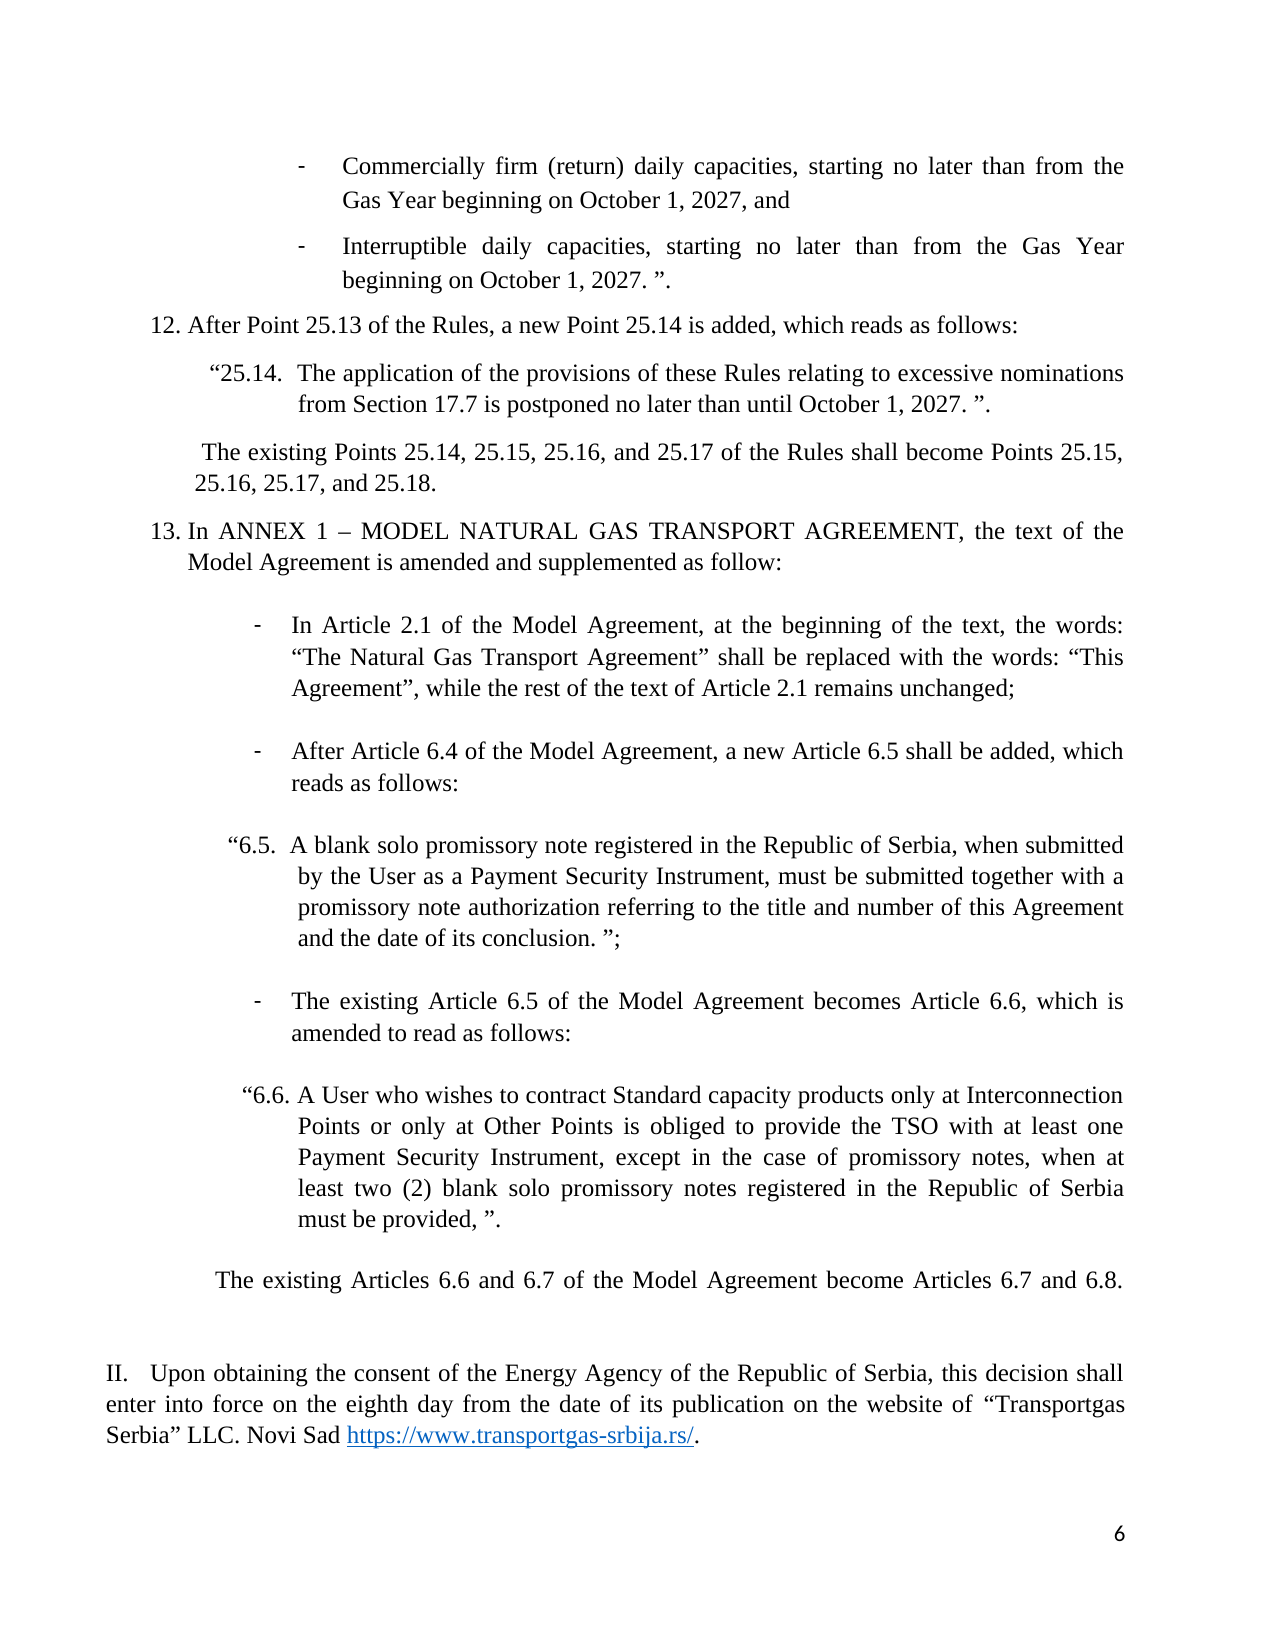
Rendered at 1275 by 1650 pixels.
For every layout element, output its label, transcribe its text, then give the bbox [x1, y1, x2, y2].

list “6.5. A blank solo promissory note registered in the Republic of Serbia, when submitted by the User as a Payment Security Instrument, must be submitted together with a promissory note authorization referring to the title and number of this Agreement and the date of its conclusion. ”; [179, 830, 1125, 952]
list The existing Article 6.5 of the Model Agreement becomes Article 6.6, which is amended to read as follows: [253, 985, 1125, 1047]
list In Article 2.1 of the Model Agreement, at the beginning of the text, the words: “The Natural Gas Transport Agreement” shall be replaced with the words: “This Agreement”, while the rest of the text of Article 2.1 remains unchanged; [253, 609, 1125, 702]
list After Point 25.13 of the Rules, a new Point 25.14 is added, which reads as follows: [150, 311, 1125, 339]
list Commercially firm (return) daily capacities, starting no later than from the Gas Year beginning on October 1, 2027, and [298, 150, 1125, 213]
list “6.6. A User who wishes to contract Standard capacity products only at Interconnection Points or only at Other Points is obliged to provide the TSO with at least one Payment Security Instrument, except in the case of promissory notes, when at least two (2) blank solo promissory notes registered in the Republic of Serbia must be provided, ”. [194, 1080, 1125, 1233]
list After Article 6.4 of the Model Agreement, a new Article 6.5 shall be added, which reads as follows: [253, 735, 1125, 796]
list Upon obtaining the consent of the Energy Agency of the Republic of Serbia, this decision shall enter into force on the eighth day from the date of its publication on the website of “Transportgas Serbia” LLC. Novi Sad https://www.transportgas-srbija.rs/. [106, 1358, 1125, 1449]
text “25.14. The application of the provisions of these Rules relating to excessive nominations from Section 17.7 is postponed no later than until October 1, 2027. ”. [209, 358, 1125, 418]
list Interruptible daily capacities, starting no later than from the Gas Year beginning on October 1, 2027. ”. [298, 230, 1125, 294]
list In ANNEX 1 – MODEL NATURAL GAS TRANSPORT AGREEMENT, the text of the Model Agreement is amended and supplemented as follow: [150, 516, 1125, 576]
text The existing Points 25.14, 25.15, 25.16, and 25.17 of the Rules shall become Points 25.15, 25.16, 25.17, and 25.18. [150, 437, 1125, 497]
list The existing Articles 6.6 and 6.7 of the Model Agreement become Articles 6.7 and 6.8. [179, 1265, 1125, 1325]
